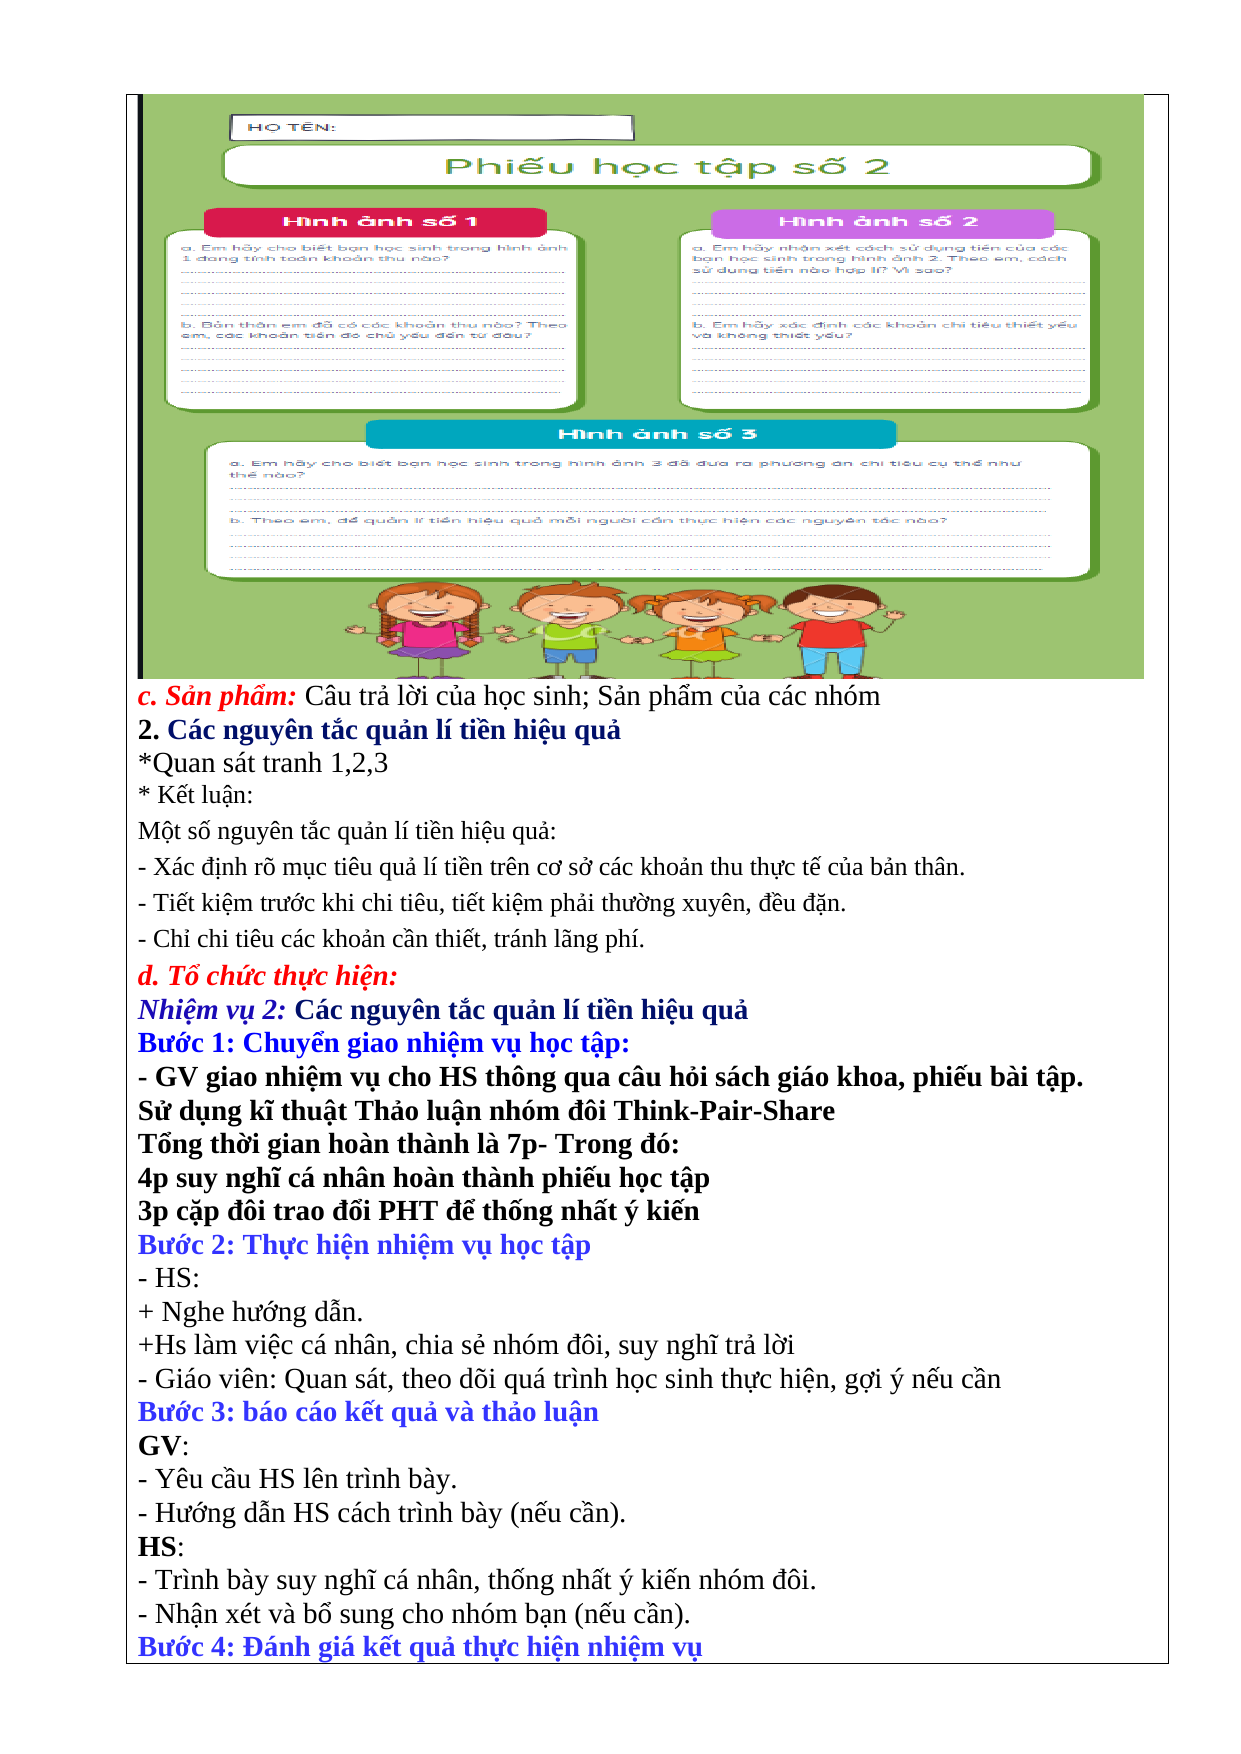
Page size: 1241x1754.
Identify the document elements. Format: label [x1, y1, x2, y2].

picture [137, 94, 1144, 679]
table_cell [127, 95, 1168, 1663]
